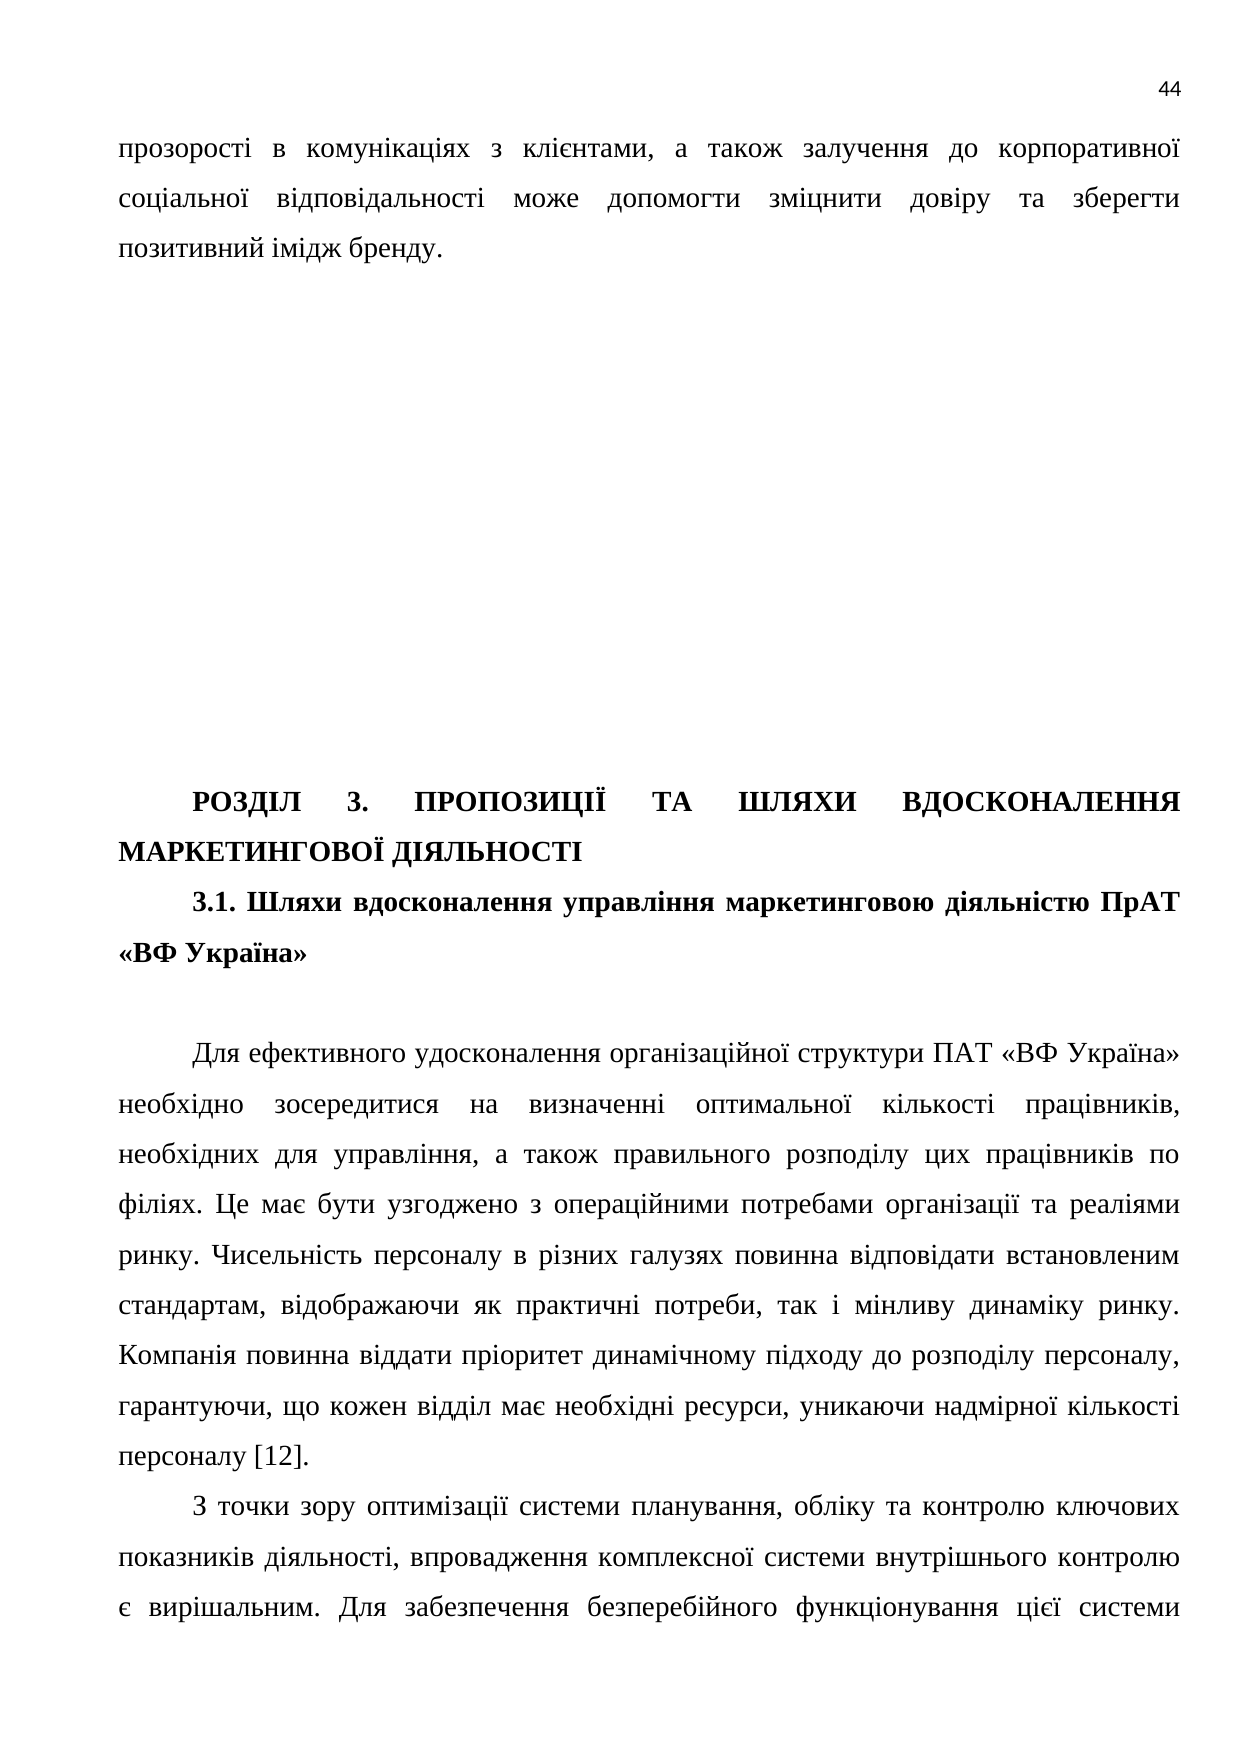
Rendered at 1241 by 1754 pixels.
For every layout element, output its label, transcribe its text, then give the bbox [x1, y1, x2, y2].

subtitle РОЗДІЛ 3. ПРОПОЗИЦІЇ ТА ШЛЯХИ ВДОСКОНАЛЕННЯ МАРКЕТИНГОВОЇ ДІЯЛЬНОСТІ [118, 784, 1181, 868]
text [118, 1488, 1181, 1622]
subtitle 3.1. Шляхи вдосконалення управління маркетинговою діяльністю ПрАТ «ВФ Україна» [118, 884, 1181, 968]
text Для ефективного удосконалення організаційної структури ПАТ «ВФ Україна» необхідно зосередитися на визначенні оптимальної кількості працівників, необхідних для управління, а також правильного розподілу цих працівників по філіях. Це має бути узгоджено з операційними потребами організації та реаліями ринку. Чисельність персоналу в різних галузях повинна відповідати встановленим стандартам, відображаючи як практичні потреби, так і мінливу динаміку ринку. Компанія повинна віддати пріоритет динамічному підходу до розподілу персоналу, гарантуючи, що кожен відділ має необхідні ресурси, уникаючи надмірної кількості персоналу [12]. [118, 1036, 1181, 1472]
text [118, 130, 1181, 264]
